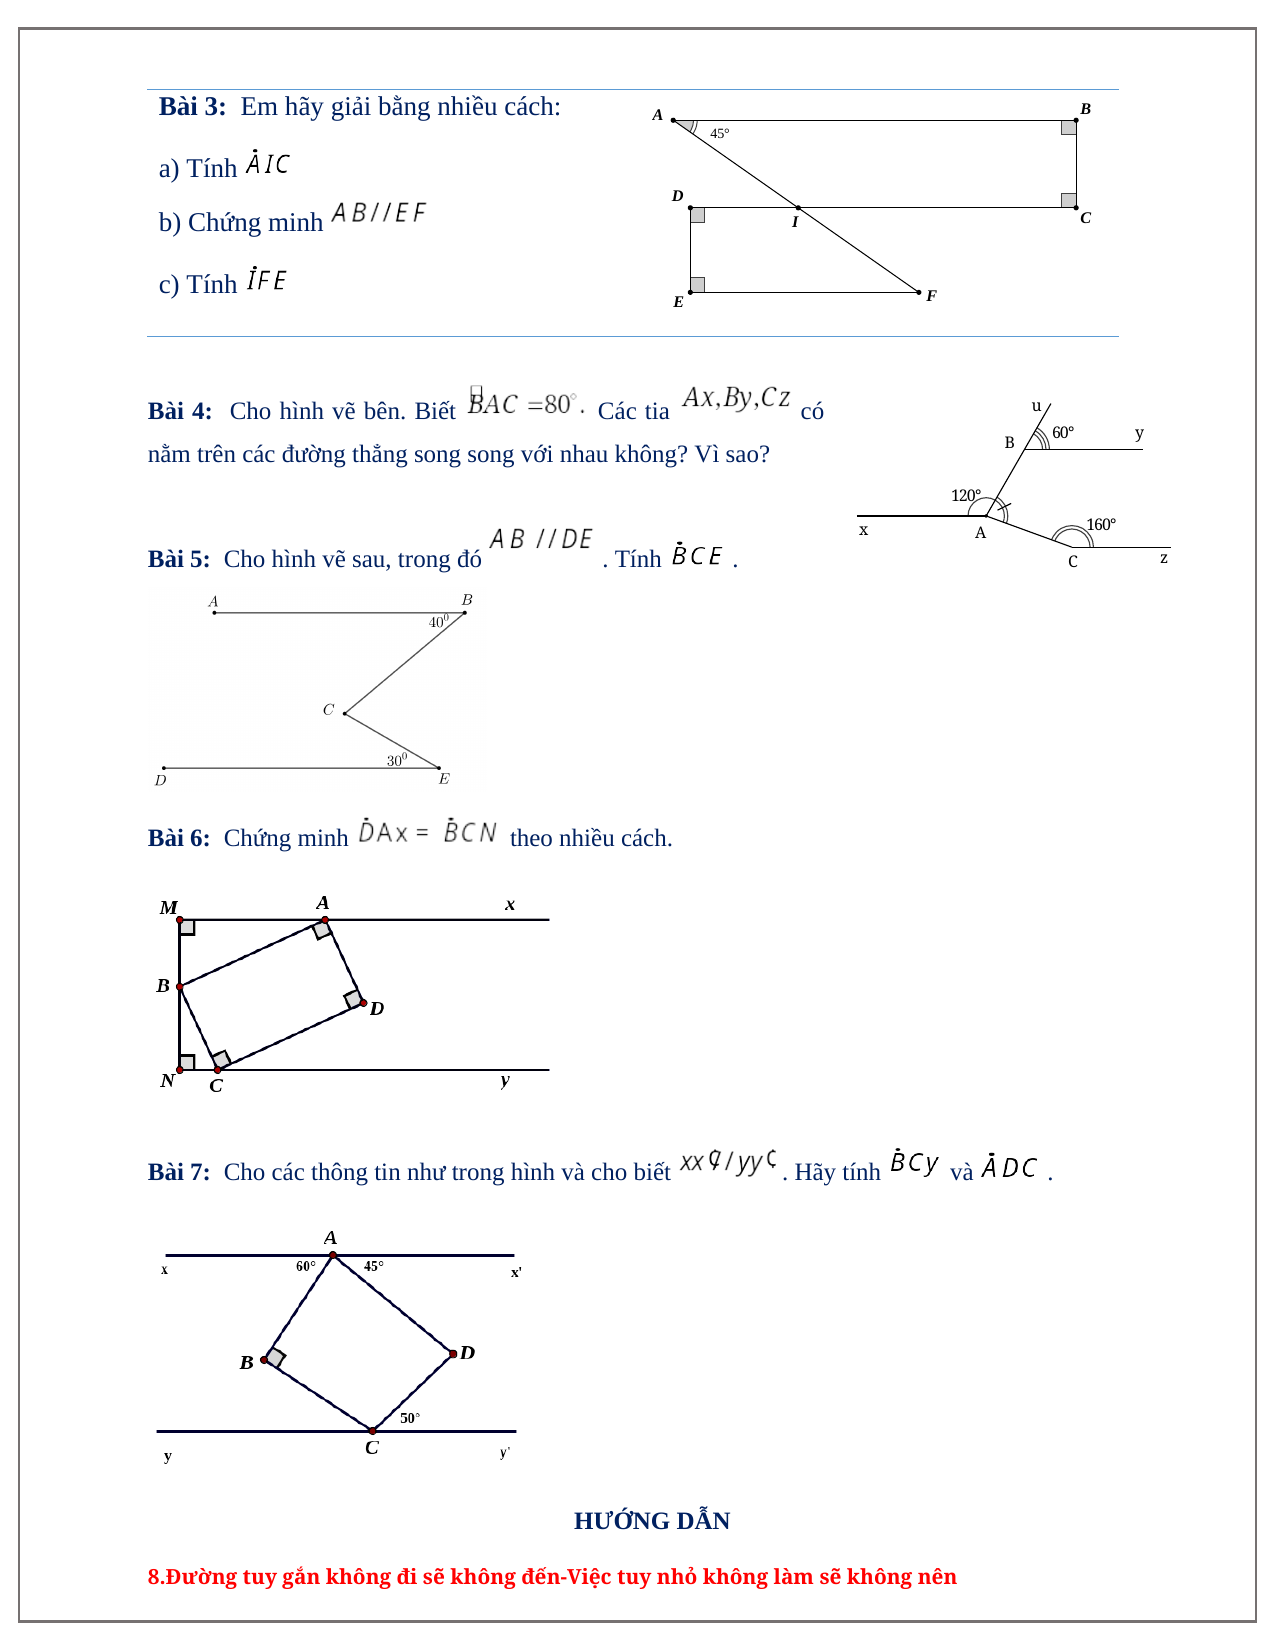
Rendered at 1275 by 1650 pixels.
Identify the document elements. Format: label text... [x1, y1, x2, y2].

text Bài 6: Chứng minh theo nhiều cách. [148, 806, 1157, 852]
text Bài 5: Cho hình vẽ sau, trong đó . Tính . [148, 525, 1157, 573]
text HƯỚNG DẪN [148, 1506, 1157, 1534]
table_cell [631, 90, 1119, 336]
text Bài 7: Cho các thông tin như trong hình và cho biết . Hãy tính và . [148, 1136, 1157, 1186]
table_cell Bài 3: Em hãy giải bằng nhiều cách: a) Tính b) Chứng minh c) Tính [147, 90, 631, 336]
picture [147, 587, 488, 792]
text Bài 4: Cho hình vẽ bên. Biết Các tia có nằm trên các đường thẳng song song với nhau không? Vì sao? [148, 380, 1157, 468]
